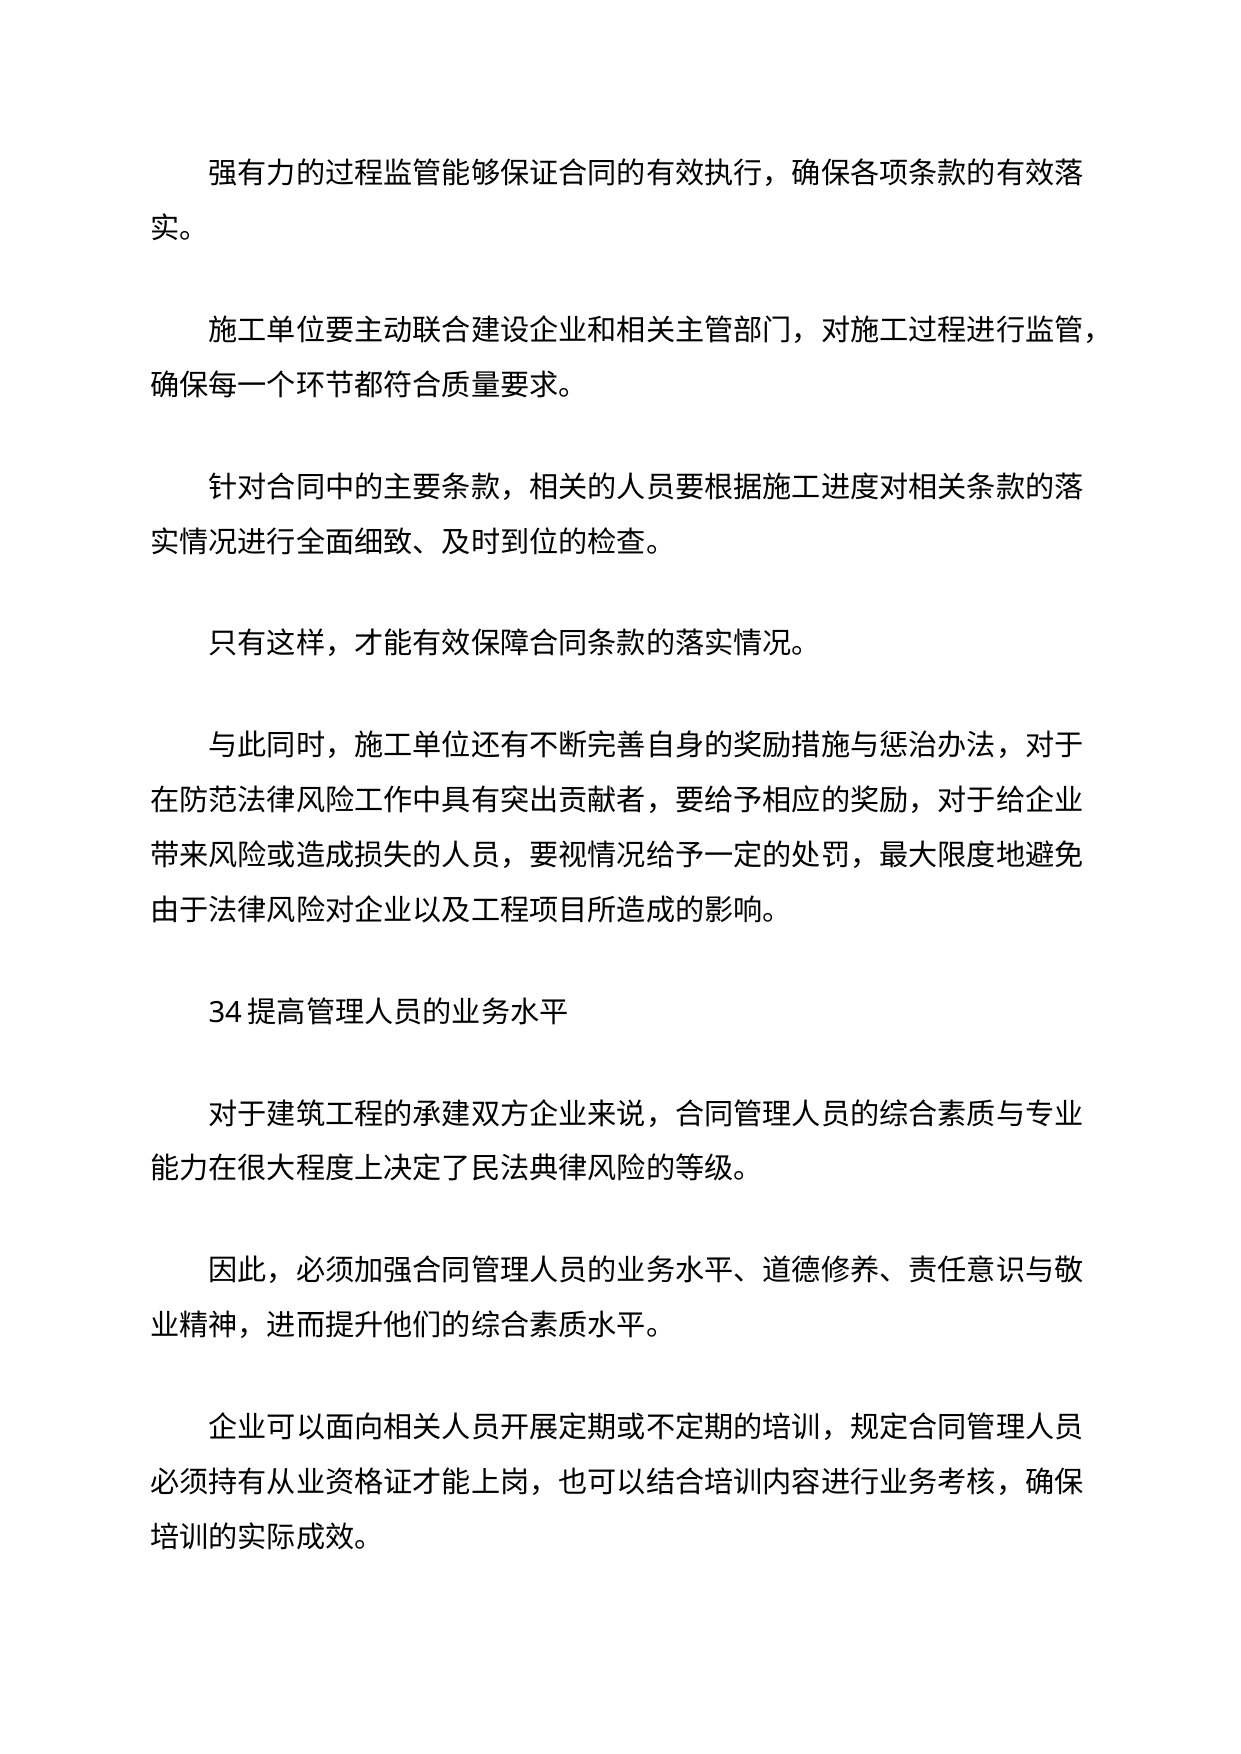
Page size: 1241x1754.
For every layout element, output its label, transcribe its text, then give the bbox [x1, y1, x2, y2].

text 施工单位要主动联合建设企业和相关主管部门，对施工过程进行监管，确保每一个环节都符合质量要求。 [150, 307, 1090, 404]
text 企业可以面向相关人员开展定期或不定期的培训，规定合同管理人员必须持有从业资格证才能上岗，也可以结合培训内容进行业务考核，确保培训的实际成效。 [150, 1403, 1090, 1556]
text 针对合同中的主要条款，相关的人员要根据施工进度对相关条款的落实情况进行全面细致、及时到位的检查。 [150, 463, 1090, 561]
text 强有力的过程监管能够保证合同的有效执行，确保各项条款的有效落实。 [150, 150, 1090, 247]
text 对于建筑工程的承建双方企业来说，合同管理人员的综合素质与专业能力在很大程度上决定了民法典律风险的等级。 [150, 1090, 1090, 1187]
text 只有这样，才能有效保障合同条款的落实情况。 [150, 620, 1090, 662]
text 因此，必须加强合同管理人员的业务水平、道德修养、责任意识与敬业精神，进而提升他们的综合素质水平。 [150, 1247, 1090, 1344]
text 与此同时，施工单位还有不断完善自身的奖励措施与惩治办法，对于在防范法律风险工作中具有突出贡献者，要给予相应的奖励，对于给企业带来风险或造成损失的人员，要视情况给予一定的处罚，最大限度地避免由于法律风险对企业以及工程项目所造成的影响。 [150, 722, 1090, 929]
text 34提高管理人员的业务水平 [150, 988, 1090, 1031]
